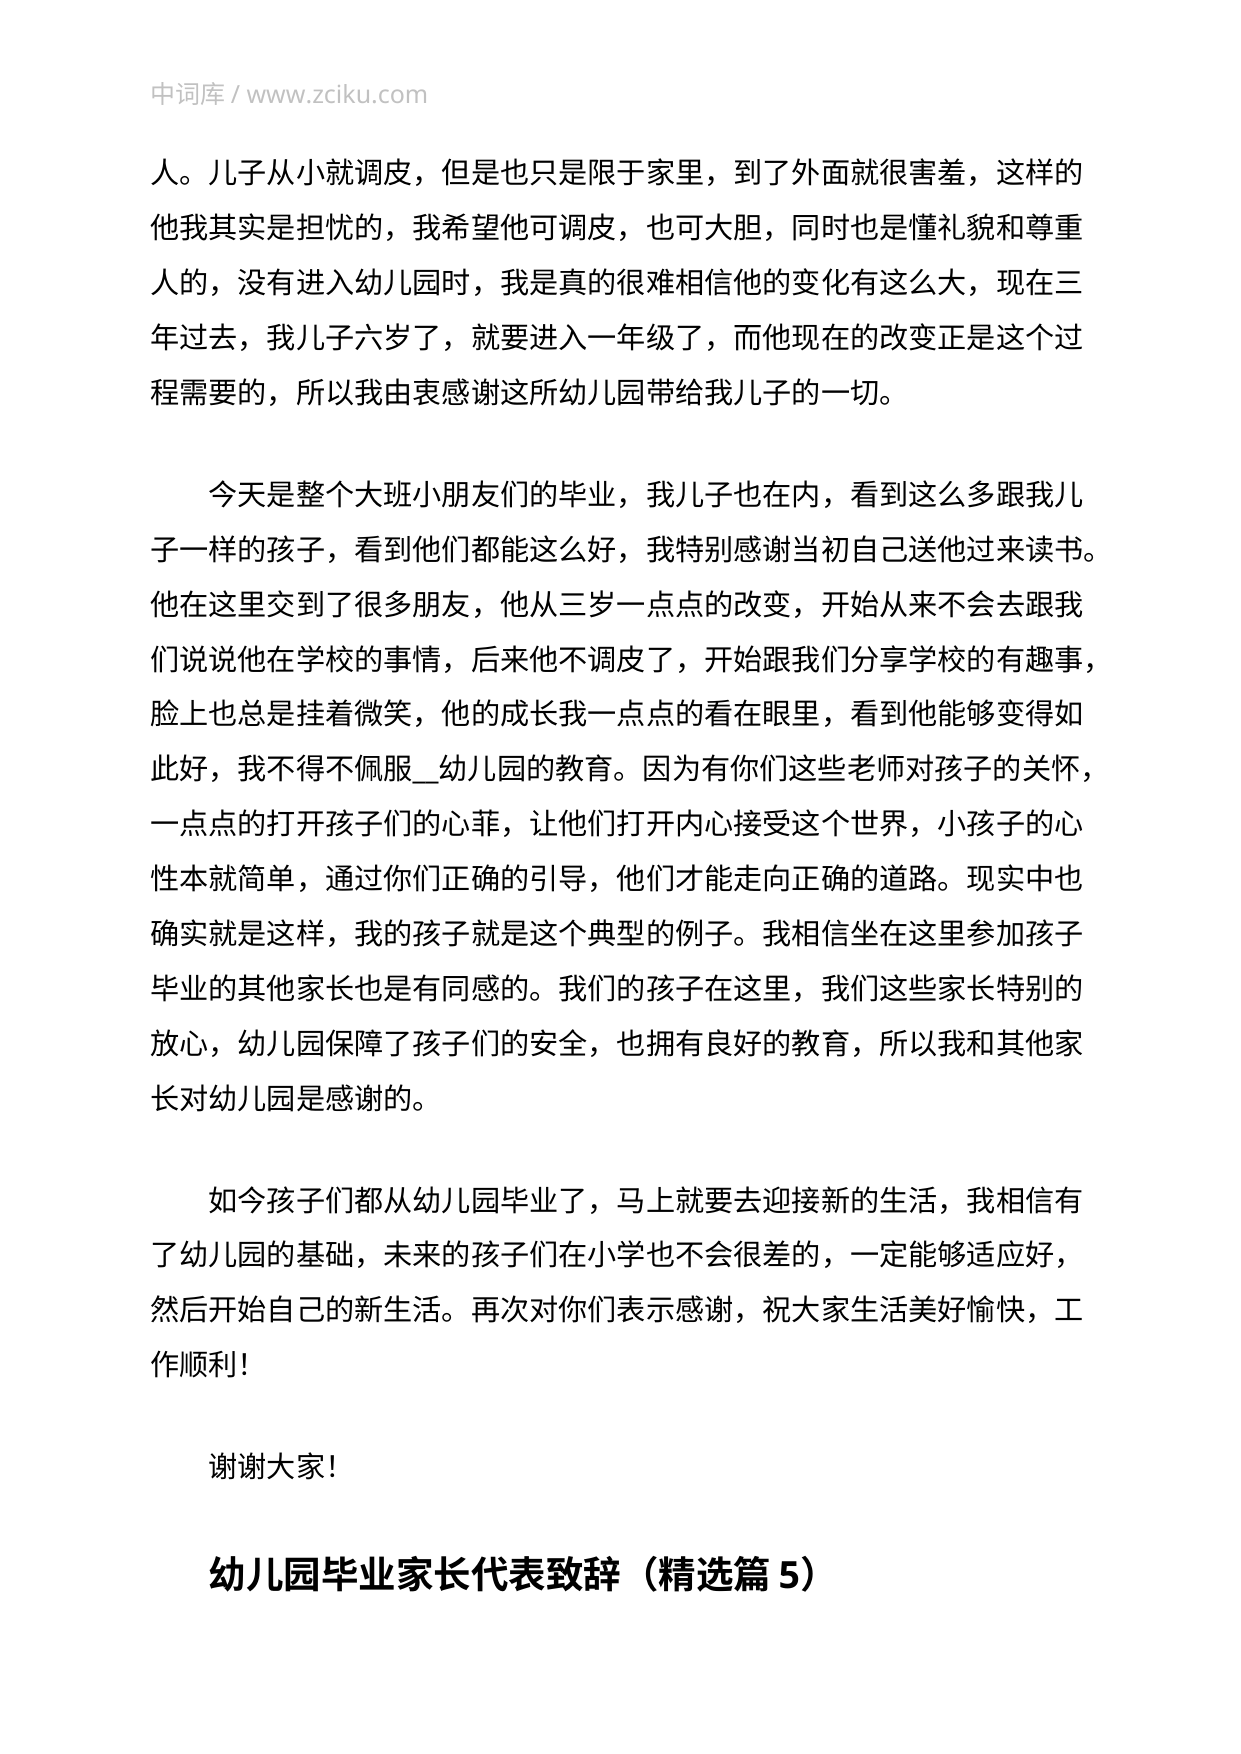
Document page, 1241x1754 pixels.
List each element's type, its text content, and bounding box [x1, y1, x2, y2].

text 如今孩子们都从幼儿园毕业了，马上就要去迎接新的生活，我相信有了幼儿园的基础，未来的孩子们在小学也不会很差的，一定能够适应好，然后开始自己的新生活。再次对你们表示感谢，祝大家生活美好愉快，工作顺利！ [150, 1177, 1090, 1384]
text 谢谢大家！ [150, 1443, 1090, 1486]
text 幼儿园毕业家长代表致辞（精选篇5） [150, 1545, 1090, 1600]
text 今天是整个大班小朋友们的毕业，我儿子也在内，看到这么多跟我儿子一样的孩子，看到他们都能这么好，我特别感谢当初自己送他过来读书。他在这里交到了很多朋友，他从三岁一点点的改变，开始从来不会去跟我们说说他在学校的事情，后来他不调皮了，开始跟我们分享学校的有趣事，脸上也总是挂着微笑，他的成长我一点点的看在眼里，看到他能够变得如此好，我不得不佩服__幼儿园的教育。因为有你们这些老师对孩子的关怀，一点点的打开孩子们的心菲，让他们打开内心接受这个世界，小孩子的心性本就简单，通过你们正确的引导，他们才能走向正确的道路。现实中也确实就是这样，我的孩子就是这个典型的例子。我相信坐在这里参加孩子毕业的其他家长也是有同感的。我们的孩子在这里，我们这些家长特别的放心，幼儿园保障了孩子们的安全，也拥有良好的教育，所以我和其他家长对幼儿园是感谢的。 [150, 471, 1090, 1118]
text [150, 150, 1090, 412]
